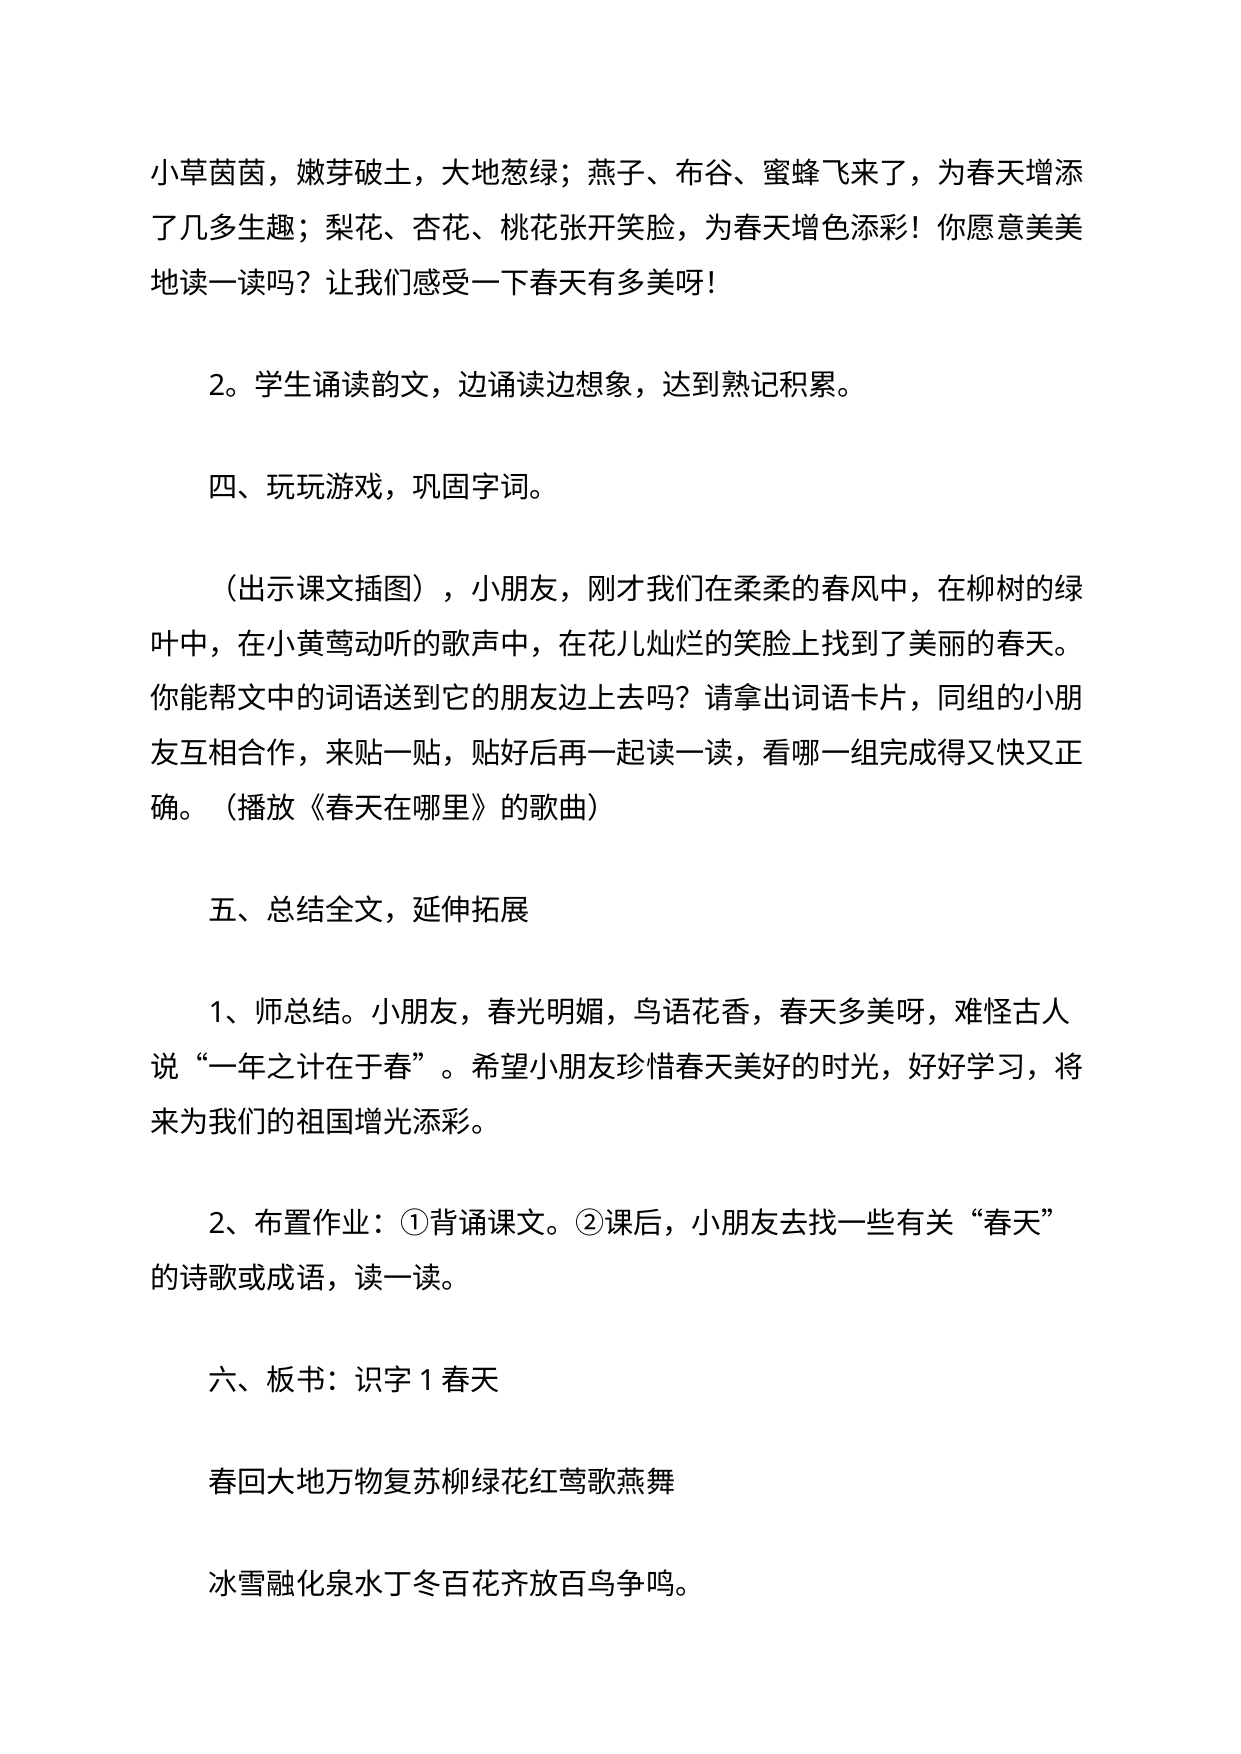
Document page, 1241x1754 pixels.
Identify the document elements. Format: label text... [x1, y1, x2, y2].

text 六、板书：识字1春天 [150, 1357, 1090, 1399]
text 四、玩玩游戏，巩固字词。 [150, 463, 1090, 506]
text 冰雪融化泉水丁冬百花齐放百鸟争鸣。 [150, 1561, 1090, 1603]
text 2、布置作业：①背诵课文。②课后，小朋友去找一些有关“春天”的诗歌或成语，读一读。 [150, 1200, 1090, 1297]
text （出示课文插图），小朋友，刚才我们在柔柔的春风中，在柳树的绿叶中，在小黄莺动听的歌声中，在花儿灿烂的笑脸上找到了美丽的春天。你能帮文中的词语送到它的朋友边上去吗？请拿出词语卡片，同组的小朋友互相合作，来贴一贴，贴好后再一起读一读，看哪一组完成得又快又正确。（播放《春天在哪里》的歌曲） [150, 565, 1090, 827]
text 2。学生诵读韵文，边诵读边想象，达到熟记积累。 [150, 362, 1090, 404]
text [150, 150, 1090, 302]
text 五、总结全文，延伸拓展 [150, 887, 1090, 929]
text 春回大地万物复苏柳绿花红莺歌燕舞 [150, 1459, 1090, 1501]
text 1、师总结。小朋友，春光明媚，鸟语花香，春天多美呀，难怪古人说“一年之计在于春”。希望小朋友珍惜春天美好的时光，好好学习，将来为我们的祖国增光添彩。 [150, 988, 1090, 1141]
